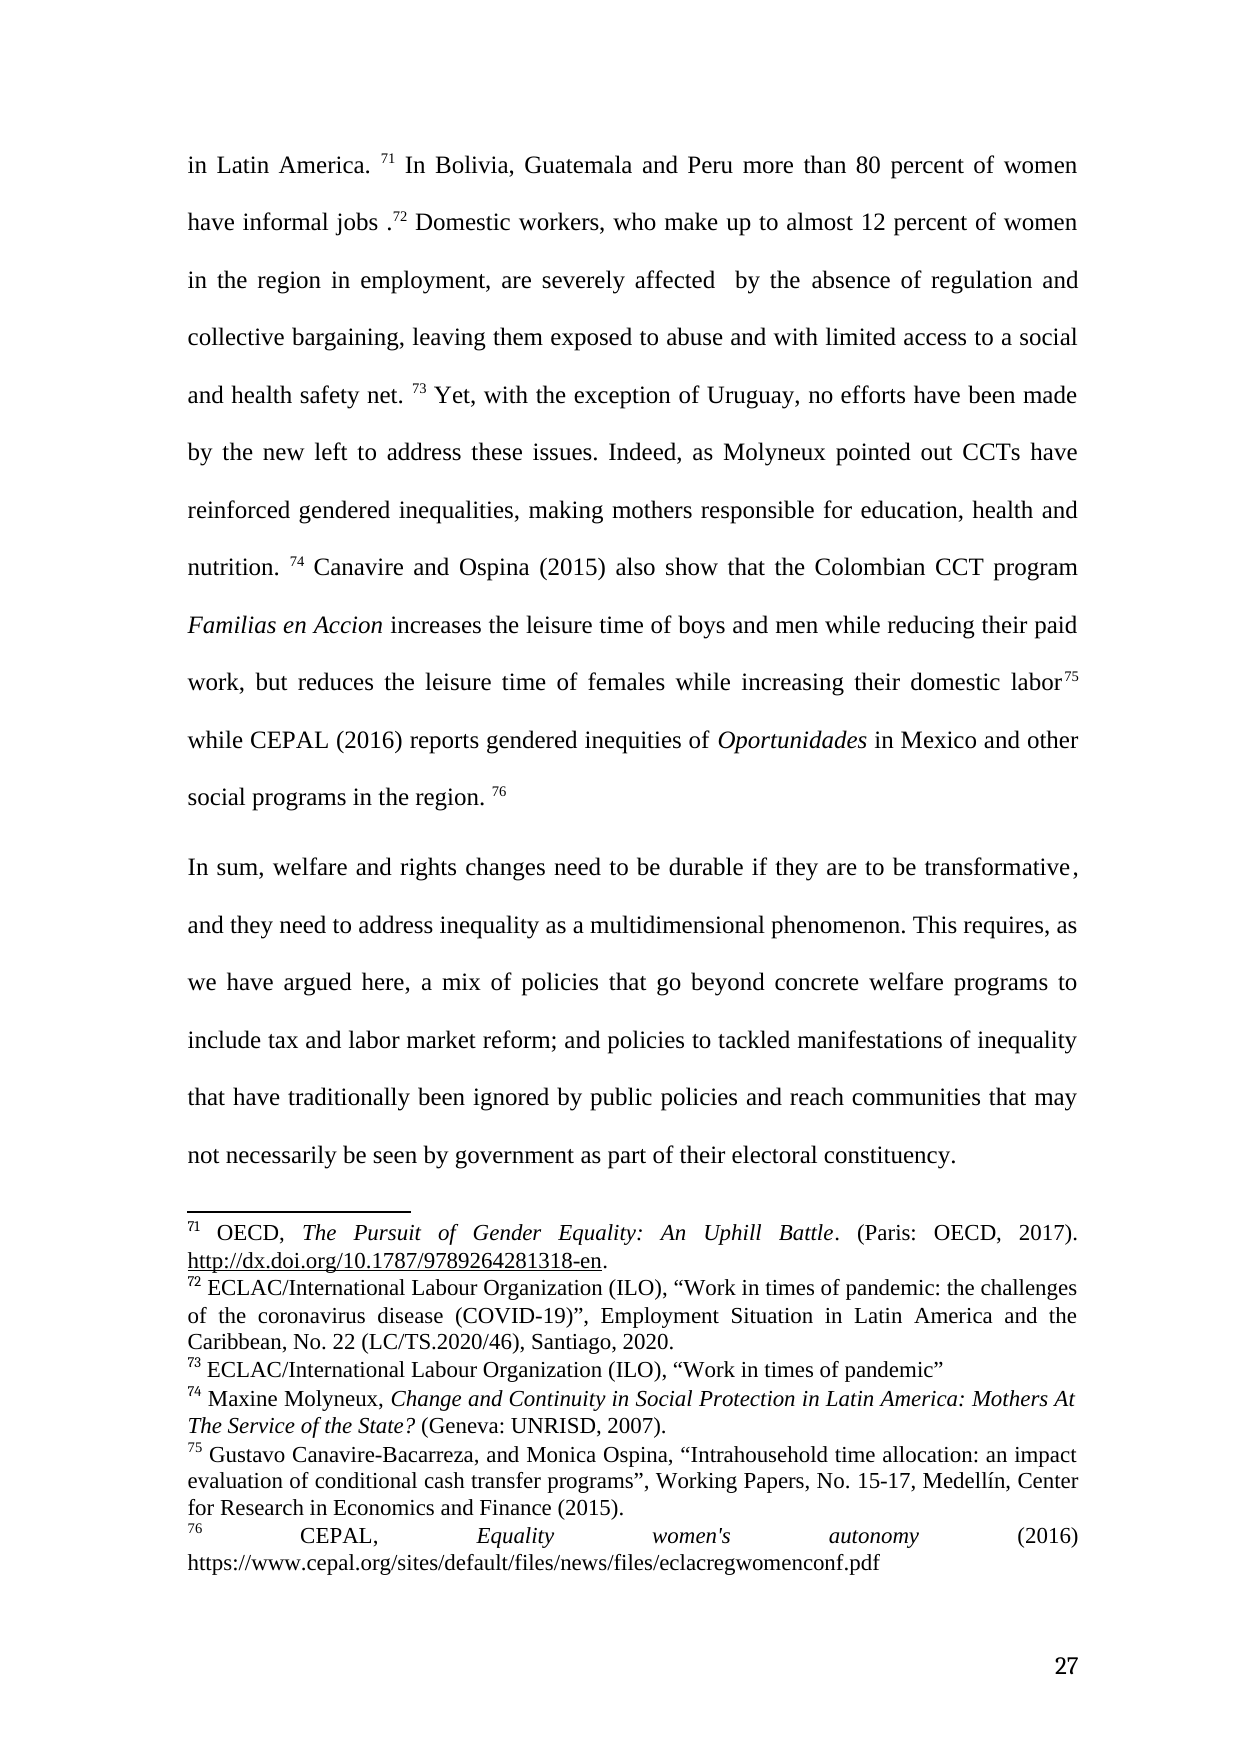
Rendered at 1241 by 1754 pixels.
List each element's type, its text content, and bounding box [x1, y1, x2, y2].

text It is also hard to avoid the criticism that that the needs of low-income men were prioritized over those of poor and minority women and girls. Grugel and Fontana found that women’s rights in general were one of the most neglected of areas of reform under post-neoliberalism. This was a significant omission since gendered inequalities in labor markets and in unpaid care, compound poor women’s social and economic inequalities in Latin America. In Bolivia, Guatemala and Peru more than 80 percent of women have informal jobs . Domestic workers, who make up to almost 12 percent of women in the region in employment, are severely affected by the absence of regulation and collective bargaining, leaving them exposed to abuse and with limited access to a social and health safety net. Yet, with the exception of Uruguay, no efforts have been made by the new left to address these issues. Indeed, as Molyneux pointed out CCTs have reinforced gendered inequalities, making mothers responsible for education, health and nutrition. Canavire and Ospina (2015) also show that the Colombian CCT program Familias en Accion increases the leisure time of boys and men while reducing their paid work, but reduces the leisure time of females while increasing their domestic labor while CEPAL (2016) reports gendered inequities of Oportunidades in Mexico and other social programs in the region. [187, 150, 1078, 811]
text In sum, welfare and rights changes need to be durable if they are to be transformative, and they need to address inequality as a multidimensional phenomenon. This requires, as we have argued here, a mix of policies that go beyond concrete welfare programs to include tax and labor market reform; and policies to tackled manifestations of inequality that have traditionally been ignored by public policies and reach communities that may not necessarily be seen by government as part of their electoral constituency. [187, 852, 1078, 1169]
